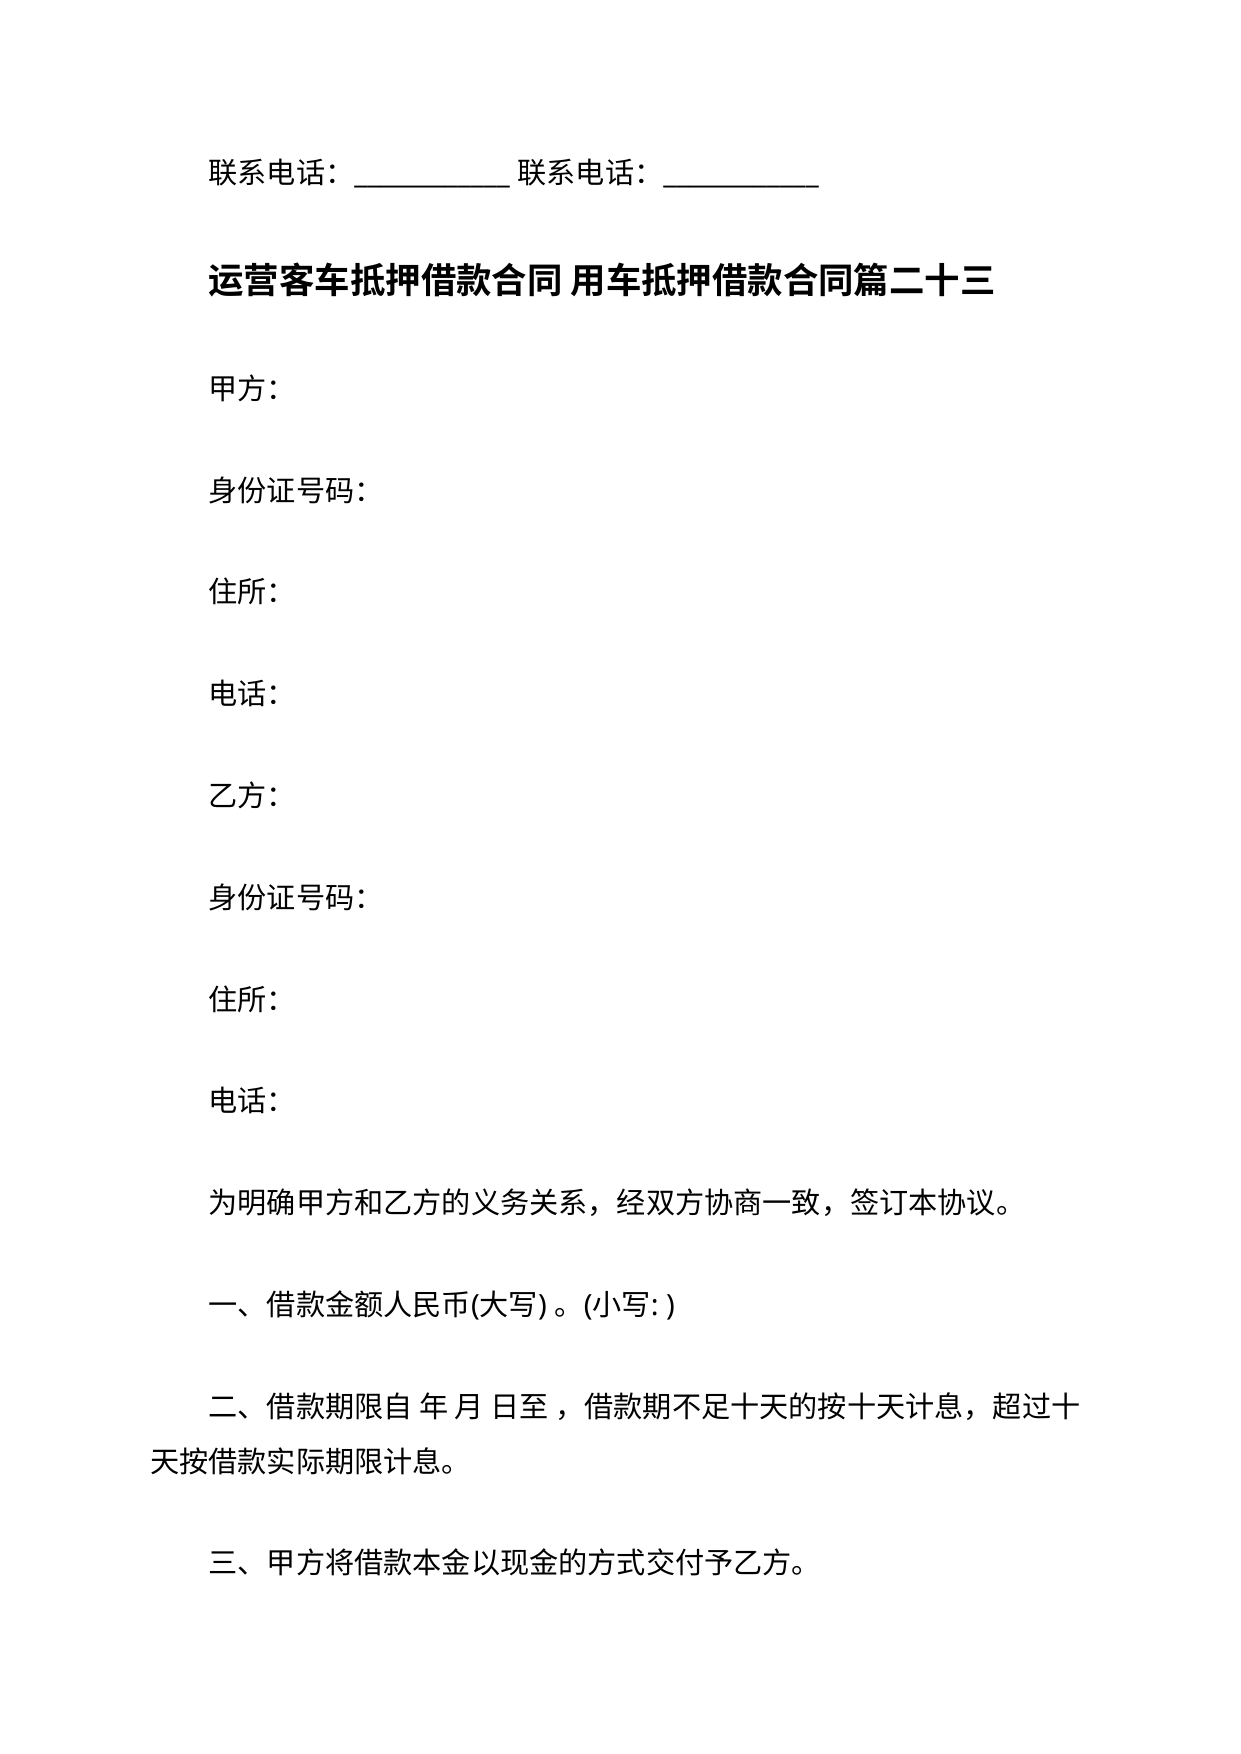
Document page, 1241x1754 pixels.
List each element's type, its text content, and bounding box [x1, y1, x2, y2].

text 电话： [150, 1078, 1090, 1120]
text 身份证号码： [150, 467, 1090, 509]
text 一、借款金额人民币(大写) 。(小写: ) [150, 1281, 1090, 1324]
text 为明确甲方和乙方的义务关系，经双方协商一致，签订本协议。 [150, 1179, 1090, 1222]
text 三、甲方将借款本金以现金的方式交付予乙方。 [150, 1540, 1090, 1582]
text 电话： [150, 671, 1090, 713]
text 联系电话：____________ 联系电话：____________ [150, 150, 1090, 192]
text 运营客车抵押借款合同 用车抵押借款合同篇二十三 [150, 252, 1090, 303]
text 乙方： [150, 772, 1090, 815]
text 甲方： [150, 365, 1090, 408]
text 身份证号码： [150, 874, 1090, 917]
text 二、借款期限自 年 月 日至 ，借款期不足十天的按十天计息，超过十天按借款实际期限计息。 [150, 1383, 1090, 1481]
text 住所： [150, 976, 1090, 1018]
text 住所： [150, 569, 1090, 611]
